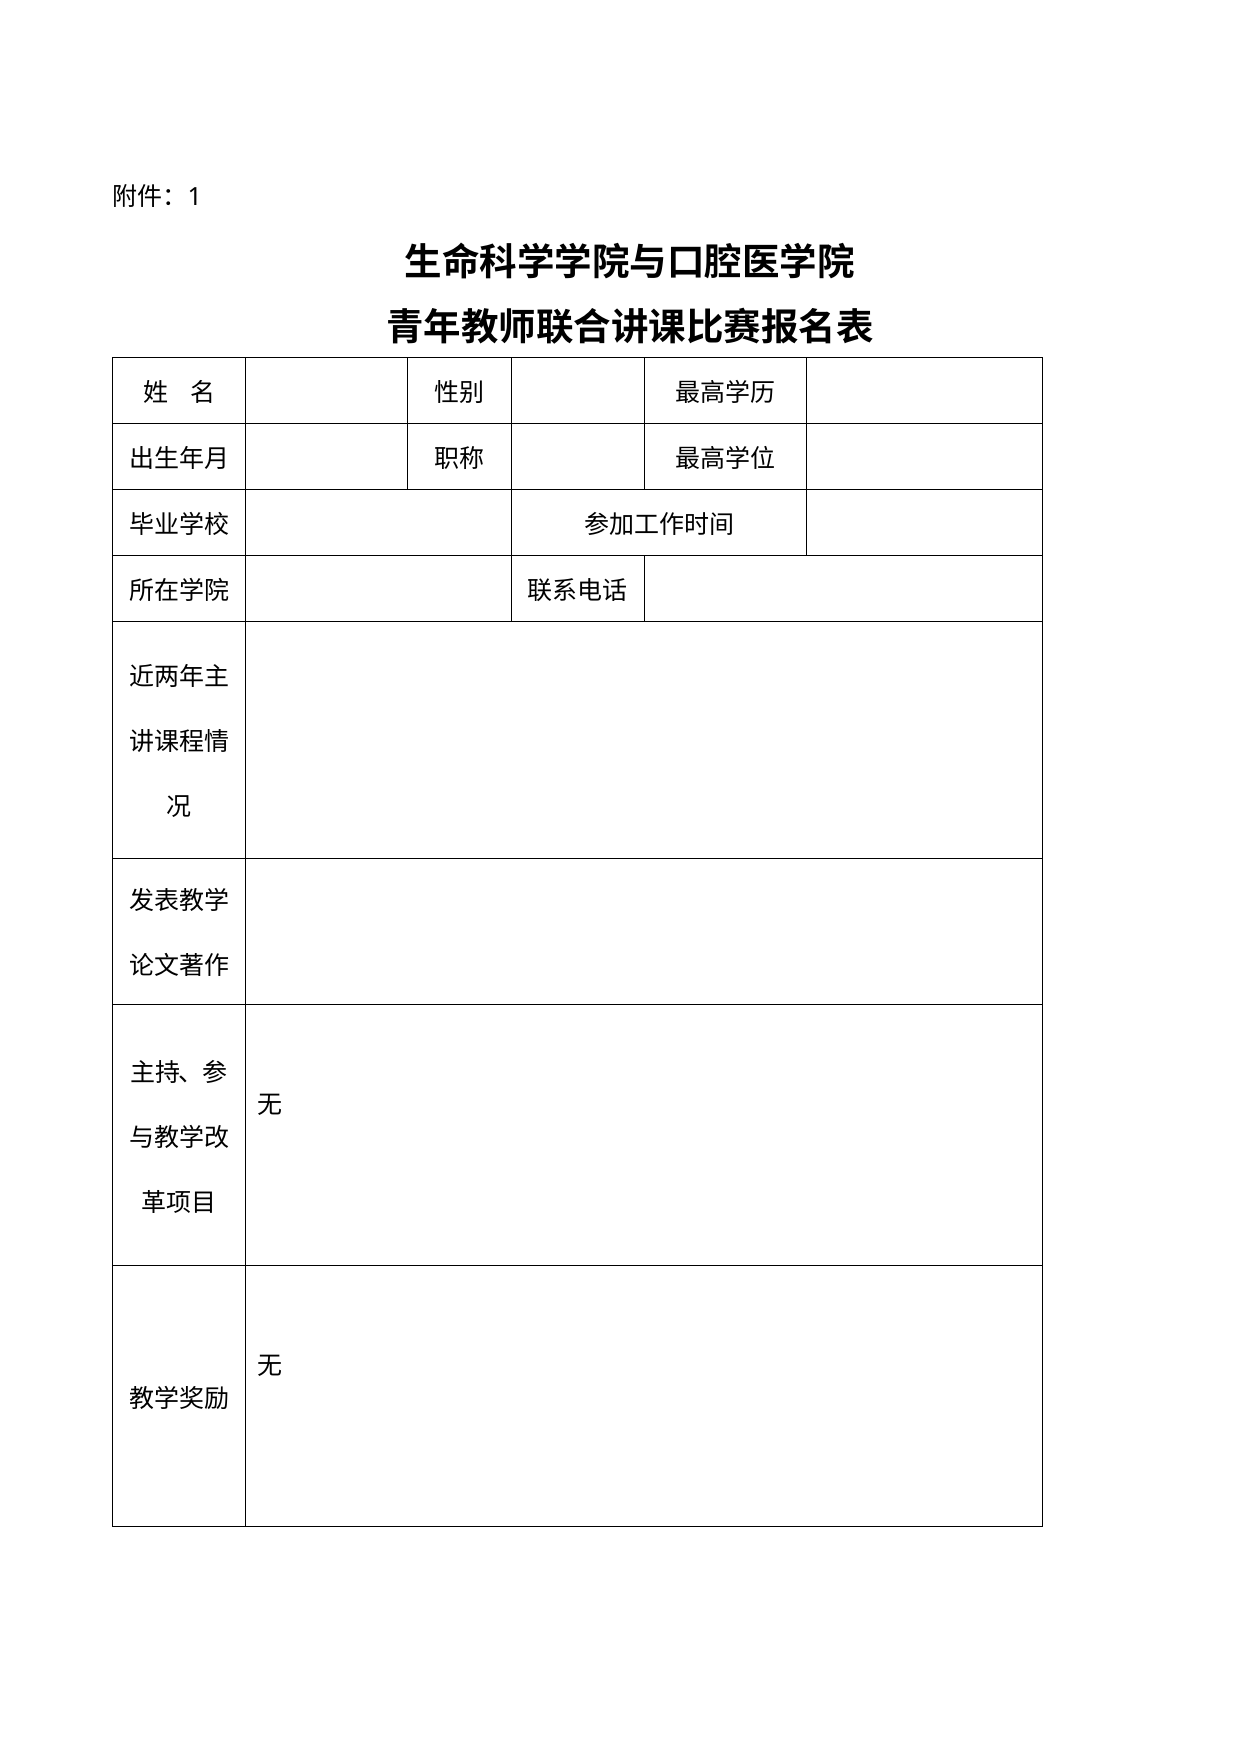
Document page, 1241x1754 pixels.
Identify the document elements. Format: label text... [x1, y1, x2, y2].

table_cell [246, 490, 511, 555]
table_header [512, 358, 644, 423]
table_cell [246, 859, 1042, 1004]
table_cell 所在学院 [113, 556, 245, 621]
table_cell 职称 [408, 424, 511, 489]
table_header 性别 [408, 358, 511, 423]
table_cell [807, 424, 1042, 489]
table_cell 参加工作时间 [512, 490, 806, 555]
table_cell [512, 424, 644, 489]
table_cell [645, 556, 1042, 621]
table_cell 主持、参与教学改革项目 [113, 1005, 245, 1265]
table_cell [246, 622, 1042, 858]
text 附件：1 [112, 162, 1128, 227]
table_cell 无 [246, 1005, 1042, 1265]
table_cell [246, 424, 407, 489]
table_cell 教学奖励 [113, 1266, 245, 1526]
table_cell 出生年月 [113, 424, 245, 489]
table_cell 近两年主讲课程情况 [113, 622, 245, 858]
table_header 姓 名 [113, 358, 245, 423]
table_cell 最高学位 [645, 424, 806, 489]
table_cell 无 [246, 1266, 1042, 1526]
table_cell [807, 490, 1042, 555]
table_header 最高学历 [645, 358, 806, 423]
table_header [246, 358, 407, 423]
table_cell [246, 556, 511, 621]
table_cell 发表教学论文著作 [113, 859, 245, 1004]
table_cell 联系电话 [512, 556, 644, 621]
table_cell 毕业学校 [113, 490, 245, 555]
text 生命科学学院与口腔医学院 [112, 227, 1128, 292]
table_header [807, 358, 1042, 423]
text 青年教师联合讲课比赛报名表 [112, 292, 1128, 357]
